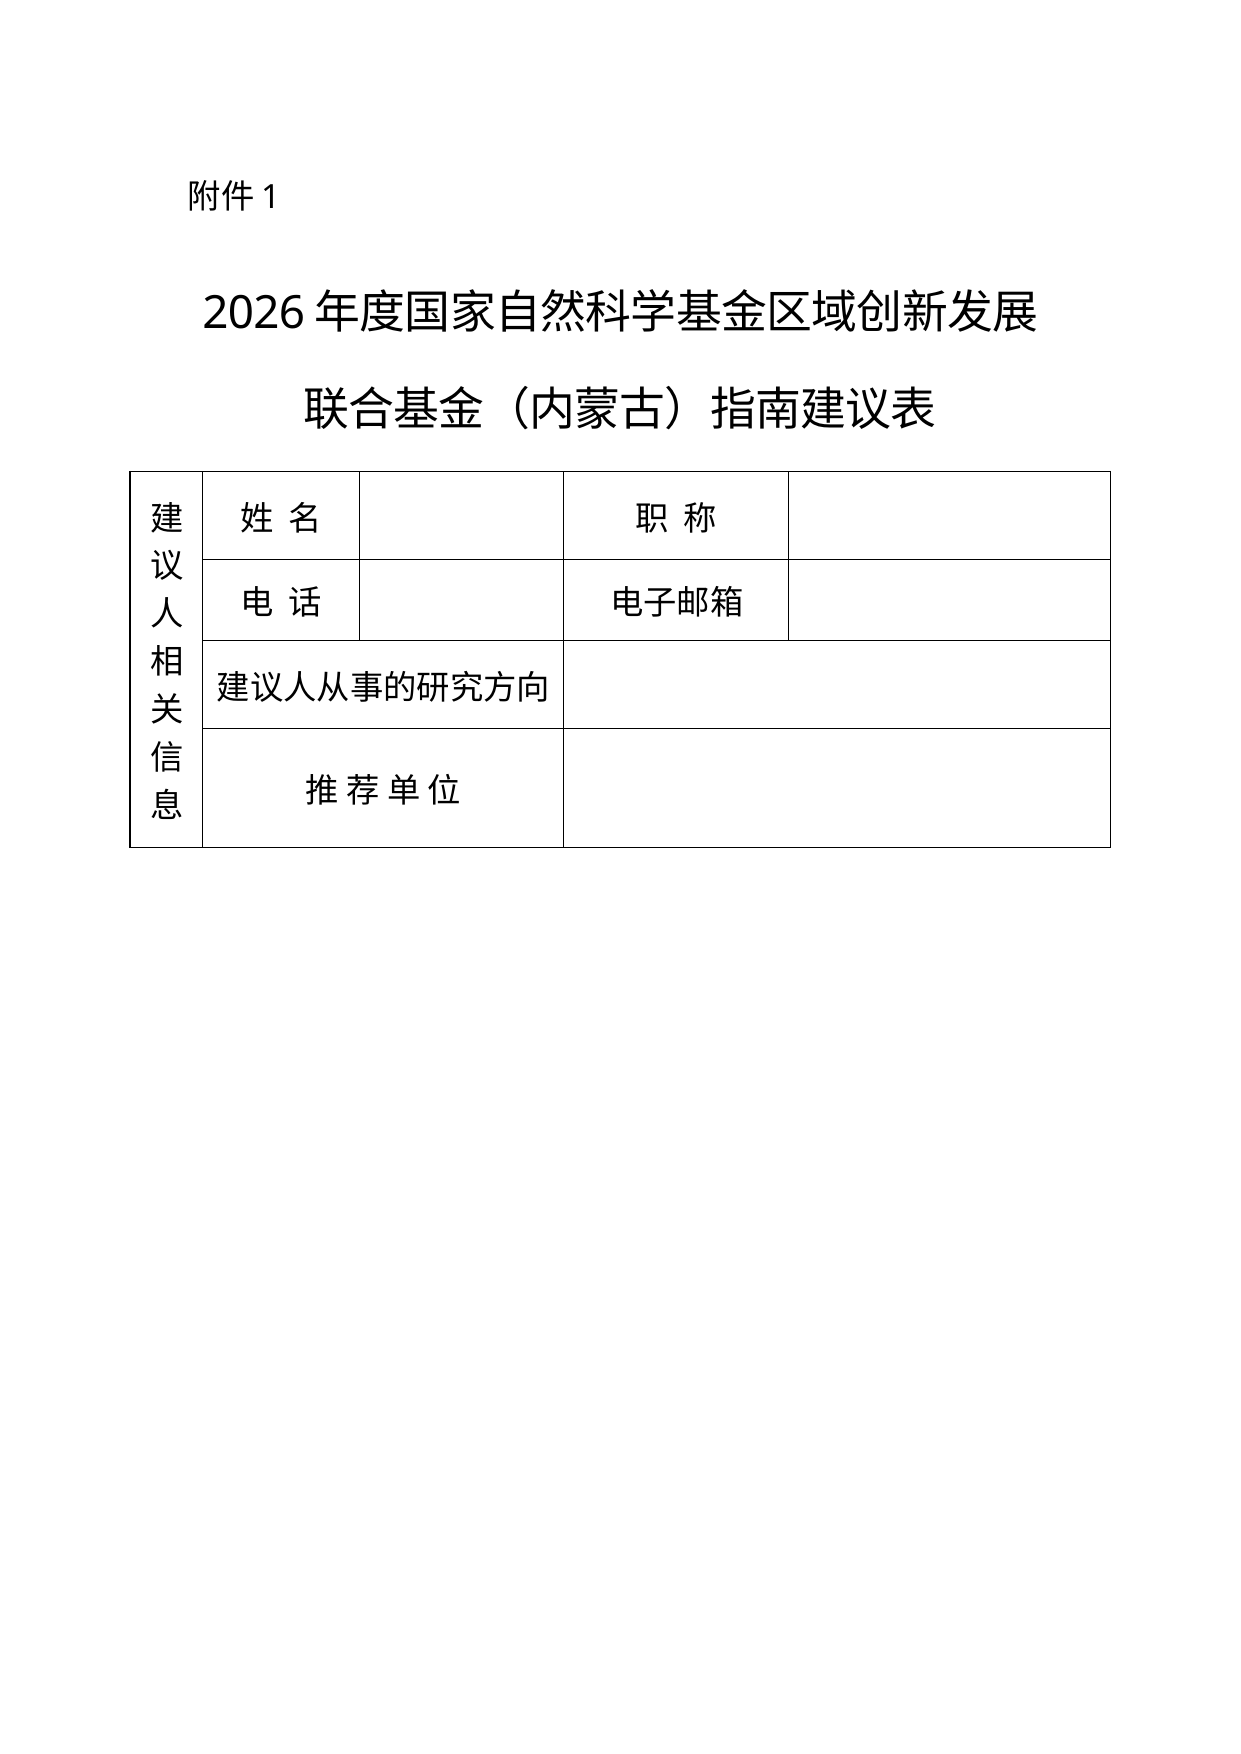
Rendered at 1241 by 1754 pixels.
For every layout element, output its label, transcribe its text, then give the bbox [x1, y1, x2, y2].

table_cell 推 荐 单 位 [203, 729, 563, 847]
text 附件1 [187, 162, 1053, 227]
table_header 姓 名 [203, 472, 359, 559]
table_header 建议人相关信息 [131, 472, 202, 847]
text 2026年度国家自然科学基金区域创新发展联合基金（内蒙古）指南建议表 [187, 259, 1053, 454]
table_header [789, 472, 1110, 559]
table_cell 建议人从事的研究方向 [203, 641, 563, 728]
table_cell 电 话 [203, 560, 359, 640]
table_header [360, 472, 563, 559]
table_cell [564, 641, 1110, 728]
table_header 职 称 [564, 472, 788, 559]
table_cell 电子邮箱 [564, 560, 788, 640]
table_cell [360, 560, 563, 640]
table_cell [789, 560, 1110, 640]
table_cell [564, 729, 1110, 847]
